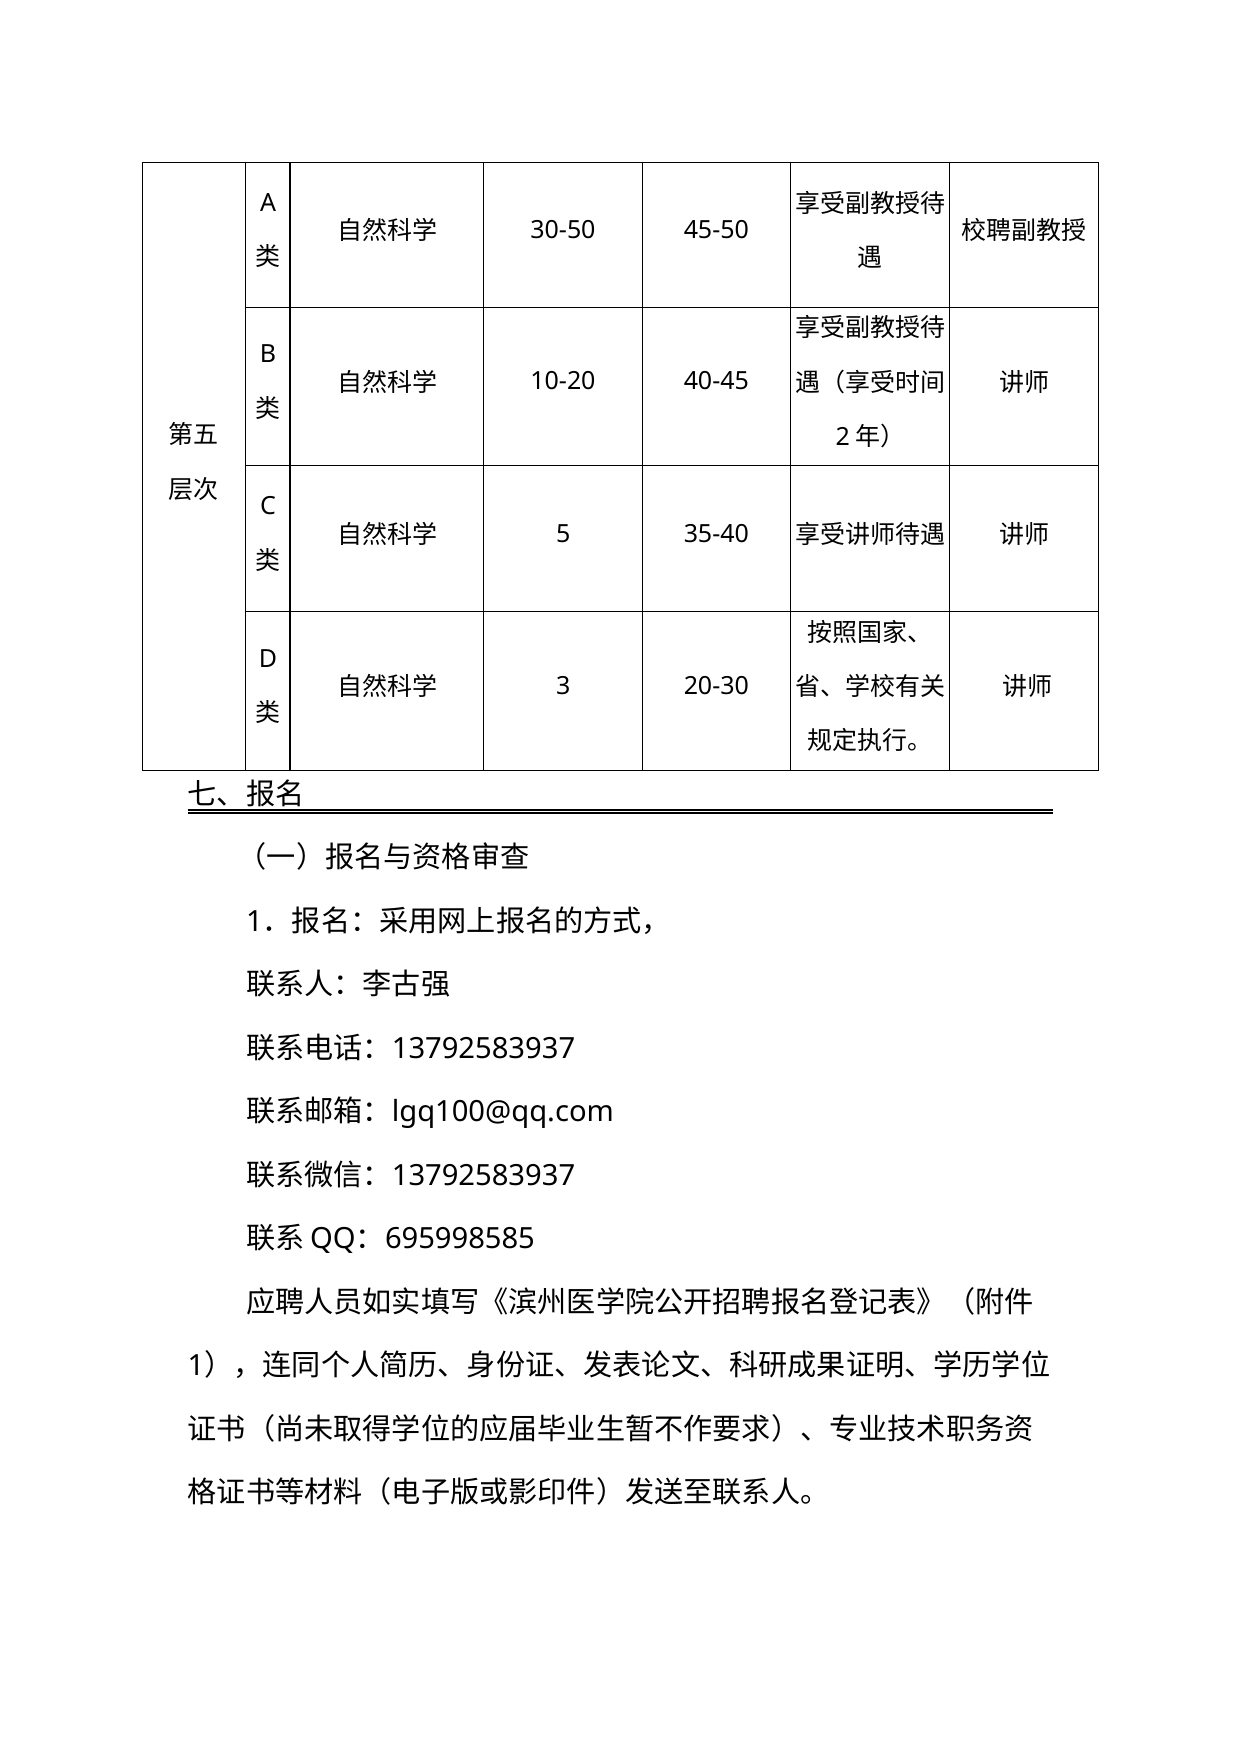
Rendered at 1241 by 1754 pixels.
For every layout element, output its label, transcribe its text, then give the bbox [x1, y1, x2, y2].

table_cell 30-50 [484, 163, 642, 307]
table_cell 40-45 [643, 308, 790, 465]
table_cell 校聘副教授 [950, 163, 1098, 307]
text 七、报名 [187, 771, 1053, 809]
table_cell 自然科学 [291, 466, 483, 611]
text 联系微信：13792583937 [187, 1151, 1053, 1194]
table_cell 45-50 [643, 163, 790, 307]
text 1．报名：采用网上报名的方式， [187, 897, 1053, 940]
text 联系电话：13792583937 [187, 1024, 1053, 1067]
table_cell 享受讲师待遇 [791, 466, 949, 611]
table_cell 5 [484, 466, 642, 611]
table_cell 自然科学 [291, 308, 483, 465]
text 联系邮箱：lgq100@qq.com [187, 1088, 1053, 1130]
table_cell 按照国家、省、学校有关规定执行。 [791, 612, 949, 769]
table_cell 自然科学 [291, 612, 483, 769]
text 联系QQ：695998585 [187, 1215, 1053, 1257]
table_cell 10-20 [484, 308, 642, 465]
text 应聘人员如实填写《滨州医学院公开招聘报名登记表》（附件1），连同个人简历、身份证、发表论文、科研成果证明、学历学位证书（尚未取得学位的应届毕业生暂不作要求）、专业技术职务资格证书等材料（电子版或影印件）发送至联系人。 [187, 1278, 1053, 1511]
text 联系人：李古强 [187, 961, 1053, 1003]
table_cell A类 [246, 163, 289, 307]
text （一）报名与资格审查 [187, 834, 1053, 876]
table_cell C类 [246, 466, 289, 611]
table_cell 讲师 [950, 612, 1098, 769]
table_cell 35-40 [643, 466, 790, 611]
table_cell 享受副教授待遇（享受时间2年） [791, 308, 949, 465]
table_cell D类 [246, 612, 289, 769]
table_cell 讲师 [950, 308, 1098, 465]
table_cell 讲师 [950, 466, 1098, 611]
table_cell B类 [246, 308, 289, 465]
table_cell 3 [484, 612, 642, 769]
table_cell 第五 层次 [143, 163, 245, 769]
table_cell 自然科学 [291, 163, 483, 307]
table_cell 享受副教授待遇 [791, 163, 949, 307]
table_cell 20-30 [643, 612, 790, 769]
